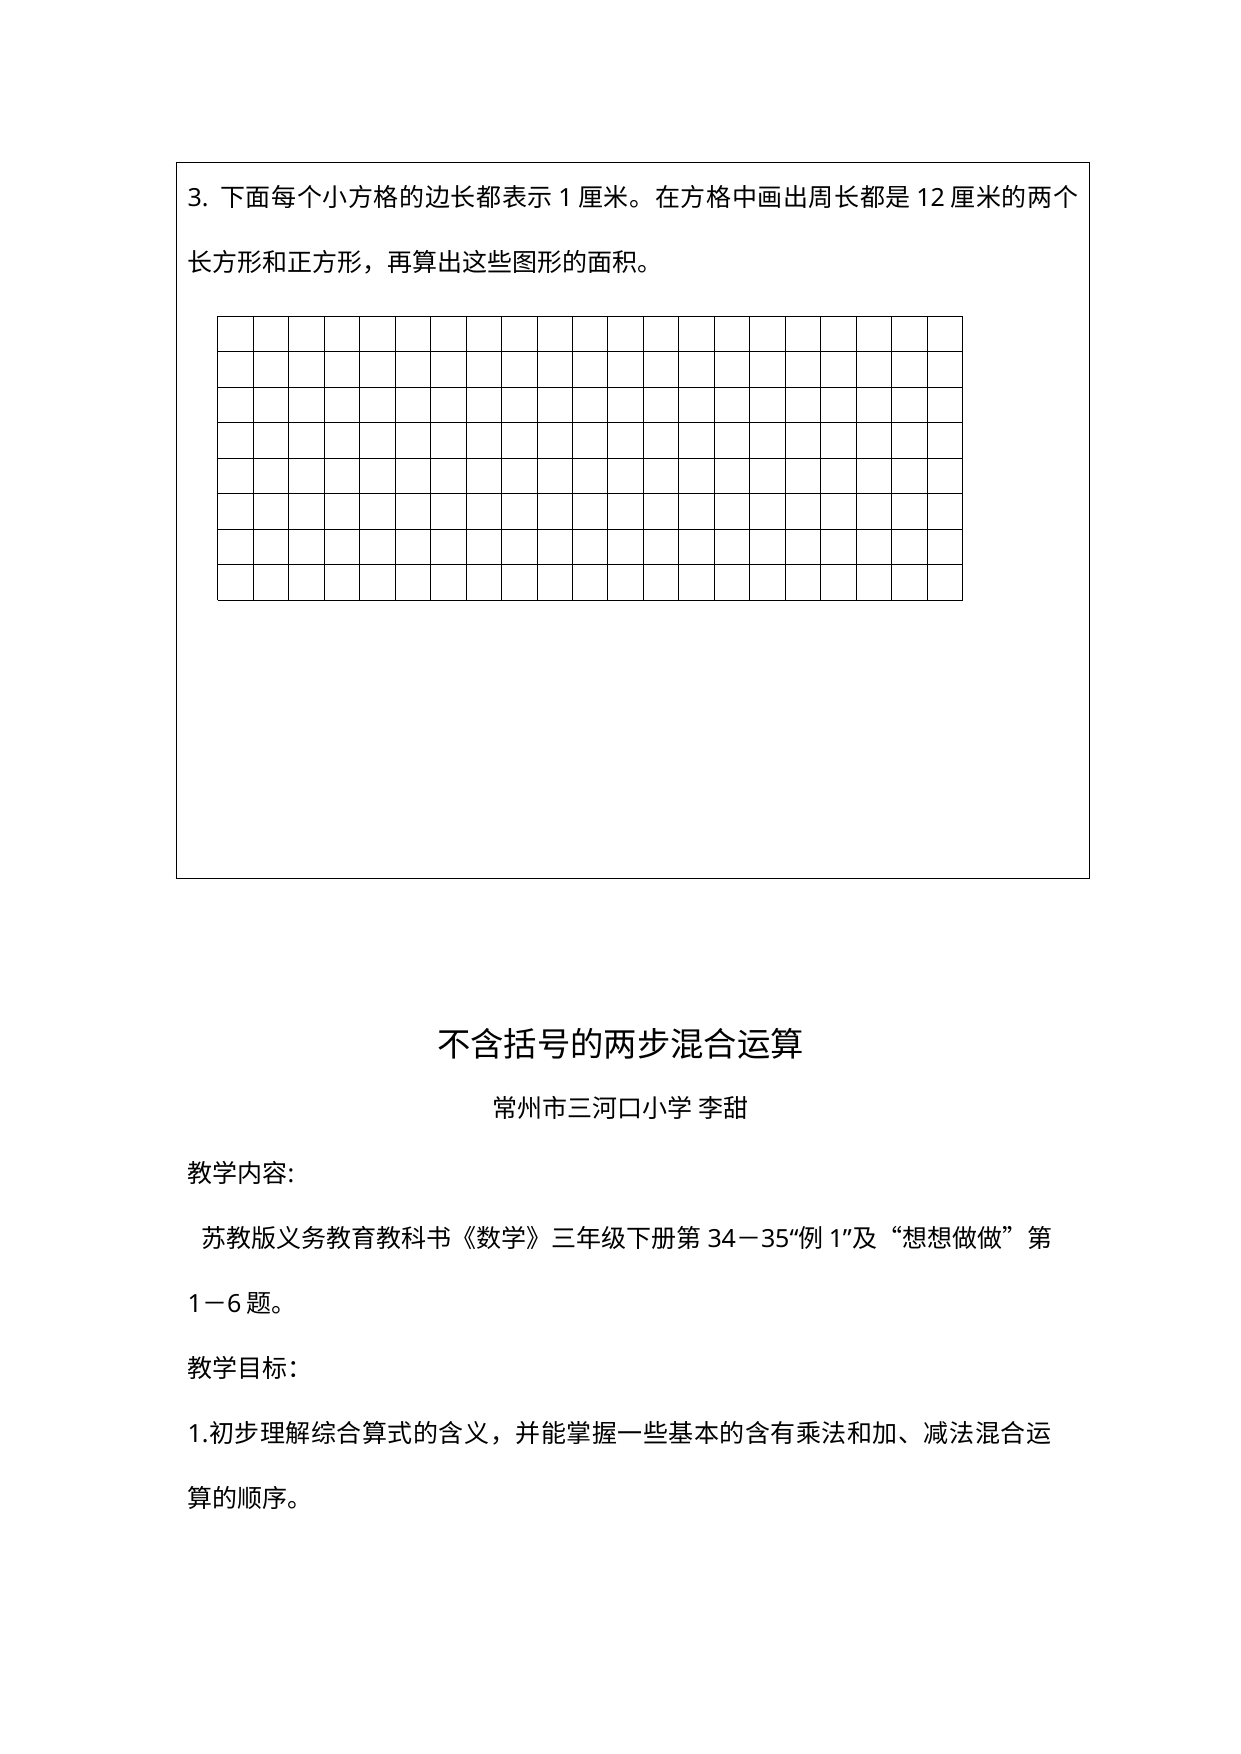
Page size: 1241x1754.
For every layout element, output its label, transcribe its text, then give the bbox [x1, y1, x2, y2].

text 教学内容: [187, 1139, 1053, 1204]
text 常州市三河口小学 李甜 [187, 1074, 1053, 1139]
text 苏教版义务教育教科书《数学》三年级下册第34－35“例1”及“想想做做”第1－6题。 [187, 1204, 1053, 1334]
text 不含括号的两步混合运算 [187, 1009, 1053, 1074]
text 1.初步理解综合算式的含义，并能掌握一些基本的含有乘法和加、减法混合运算的顺序。 [187, 1399, 1053, 1529]
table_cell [177, 163, 1089, 878]
text 教学目标： [187, 1334, 1053, 1399]
